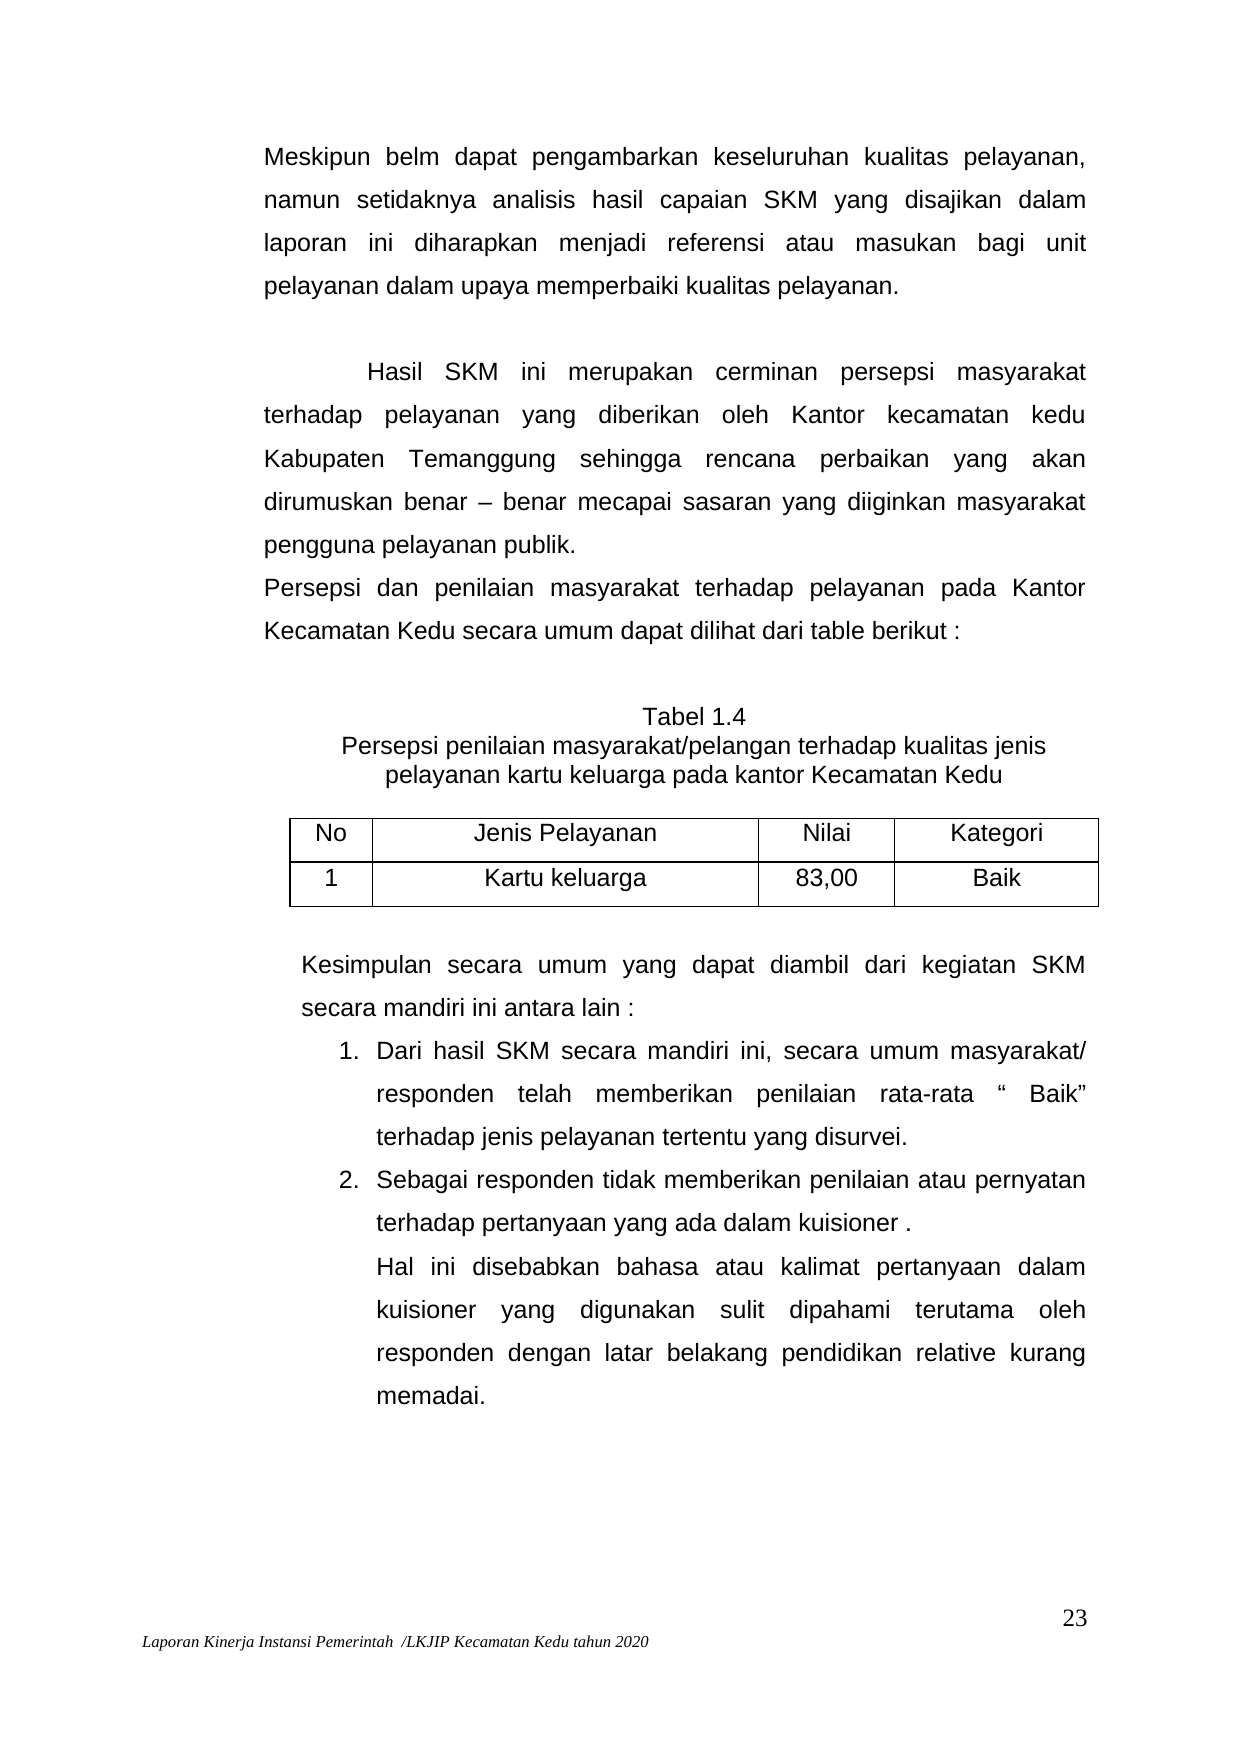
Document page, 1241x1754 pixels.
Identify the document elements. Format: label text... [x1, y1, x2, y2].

text Persepsi dan penilaian masyarakat terhadap pelayanan pada Kantor Kecamatan Kedu secara umum dapat dilihat dari table berikut : [264, 573, 1087, 645]
list Sebagai responden tidak memberikan penilaian atau pernyatan terhadap pertanyaan yang ada dalam kuisioner . [339, 1165, 1087, 1237]
table_cell Kartu keluarga [373, 863, 758, 906]
text Hasil SKM ini merupakan cerminan persepsi masyarakat terhadap pelayanan yang diberikan oleh Kantor kecamatan kedu Kabupaten Temanggung sehingga rencana perbaikan yang akan dirumuskan benar – benar mecapai sasaran yang diiginkan masyarakat pengguna pelayanan publik. [264, 357, 1087, 559]
table_header No [291, 819, 372, 861]
table_cell 83,00 [759, 863, 894, 906]
table_cell 1 [291, 863, 372, 906]
text Tabel 1.4 [301, 702, 1087, 731]
text Persepsi penilaian masyarakat/pelangan terhadap kualitas jenis pelayanan kartu keluarga pada kantor Kecamatan Kedu [301, 731, 1087, 789]
list Dari hasil SKM secara mandiri ini, secara umum masyarakat/ responden telah memberikan penilaian rata-rata “ Baik” terhadap jenis pelayanan tertentu yang disurvei. [339, 1036, 1087, 1151]
text Kesimpulan secara umum yang dapat diambil dari kegiatan SKM secara mandiri ini antara lain : [301, 950, 1087, 1022]
list Hal ini disebabkan bahasa atau kalimat pertanyaan dalam kuisioner yang digunakan sulit dipahami terutama oleh responden dengan latar belakang pendidikan relative kurang memadai. [376, 1252, 1087, 1410]
table_header Jenis Pelayanan [373, 819, 758, 861]
table_header Nilai [759, 819, 894, 861]
table_header Kategori [895, 819, 1098, 861]
text Meskipun belm dapat pengambarkan keseluruhan kualitas pelayanan, namun setidaknya analisis hasil capaian SKM yang disajikan dalam laporan ini diharapkan menjadi referensi atau masukan bagi unit pelayanan dalam upaya memperbaiki kualitas pelayanan. [264, 142, 1087, 300]
table_cell Baik [895, 863, 1098, 906]
